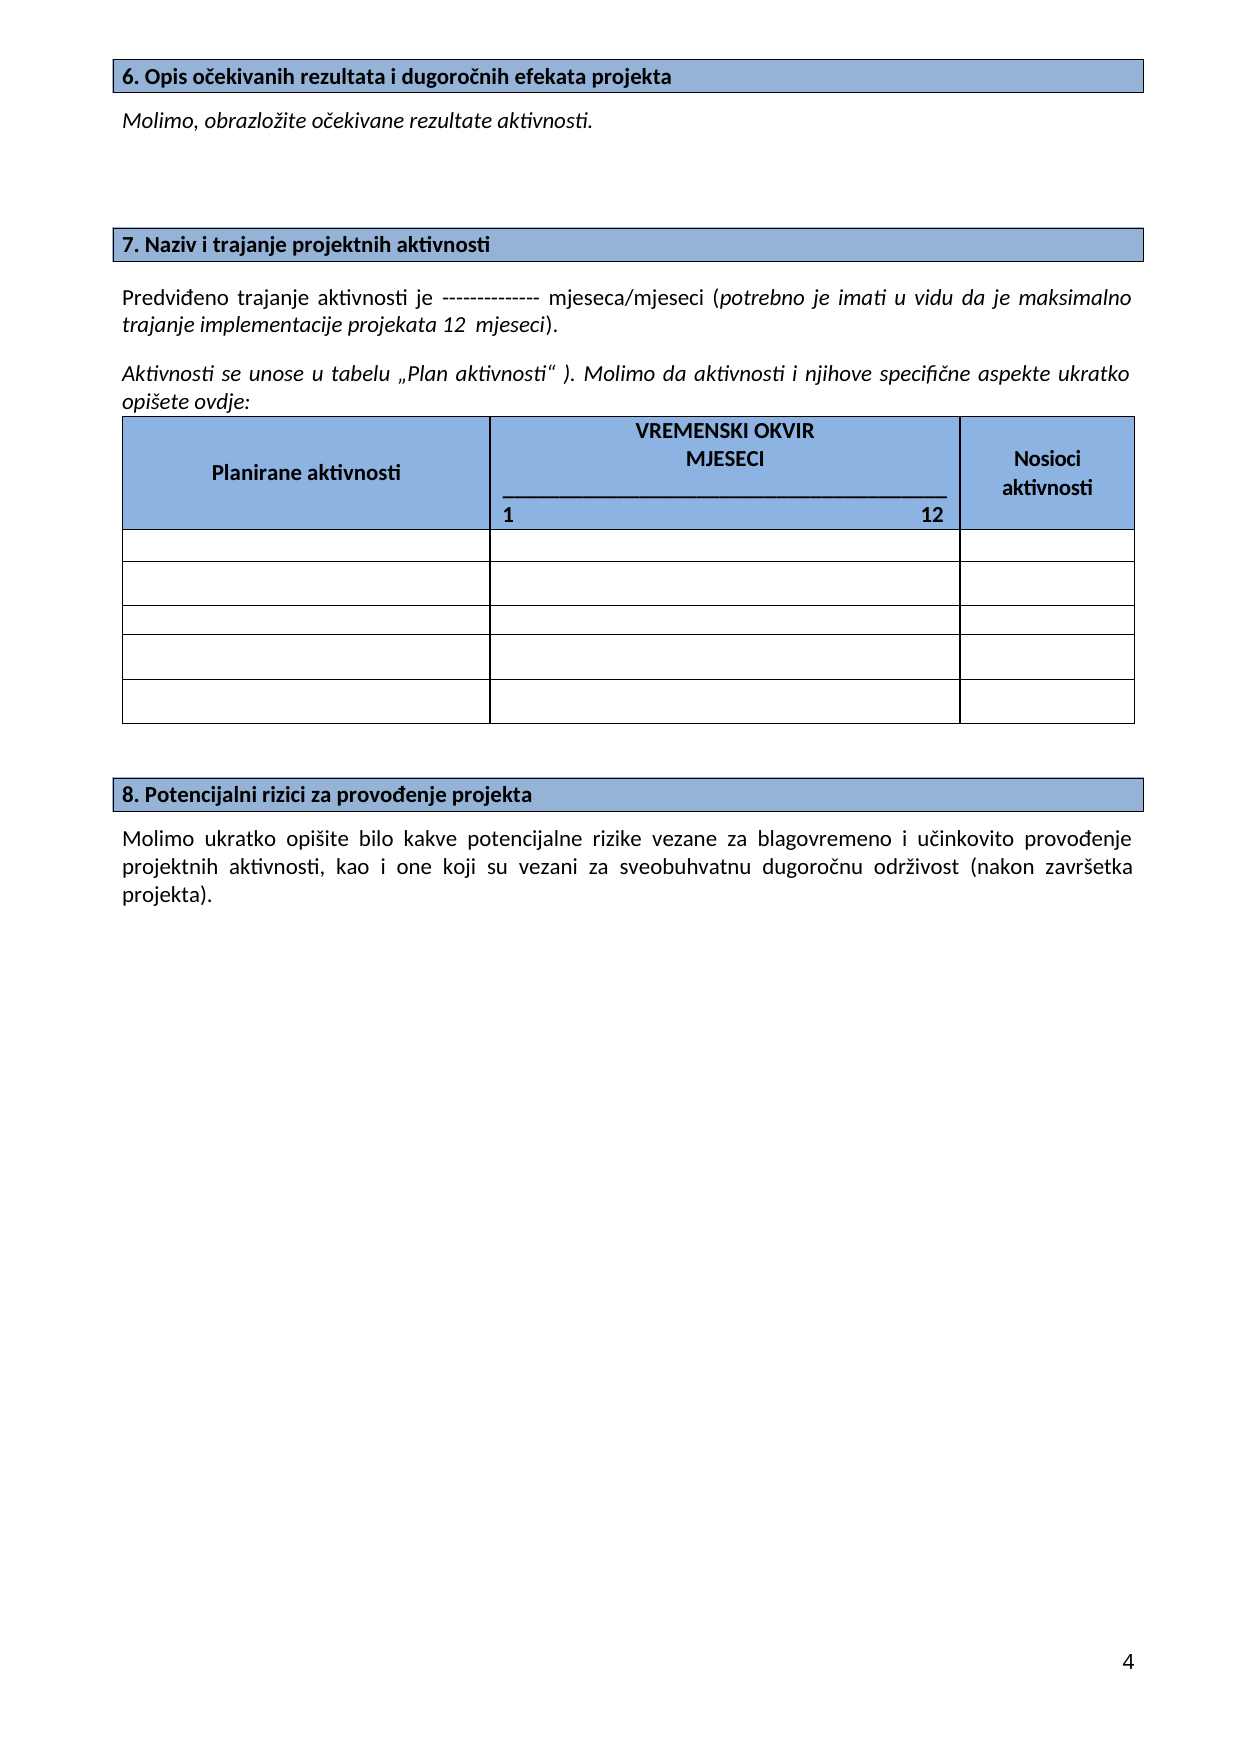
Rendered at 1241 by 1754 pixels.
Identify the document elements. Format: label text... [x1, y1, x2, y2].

subtitle 7. Naziv i trajanje projektnih aktivnosti [114, 229, 1143, 261]
table_cell [491, 635, 959, 679]
table_cell [123, 562, 489, 605]
table_cell [123, 530, 489, 561]
table_cell [961, 530, 1134, 561]
table_cell [961, 562, 1134, 605]
table_cell [123, 606, 489, 634]
table_cell [491, 680, 959, 723]
subtitle 6. Opis očekivanih rezultata i dugoročnih efekata projekta [114, 60, 1143, 92]
table_header Nosioci aktivnosti [961, 417, 1134, 529]
subtitle 8. Potencijalni rizici za provođenje projekta [114, 779, 1143, 811]
table_header VREMENSKI OKVIR MJESECI _______________________________________ 1 12 [491, 417, 959, 529]
table_cell [123, 635, 489, 679]
table_cell [491, 562, 959, 605]
text Aktivnosti se unose u tabelu „Plan aktivnosti“ ). Molimo da aktivnosti i njihove specifične aspekte ukratko opišete ovdje: [122, 359, 1134, 416]
text Predviđeno trajanje aktivnosti je -------------- mjeseca/mjeseci (potrebno je imati u vidu da je maksimalno trajanje implementacije projekata 12 mjeseci). [122, 283, 1134, 339]
table_cell [961, 635, 1134, 679]
table_header Planirane aktivnosti [123, 417, 489, 529]
table_cell [961, 680, 1134, 723]
text Molimo, obrazložite očekivane rezultate aktivnosti. [122, 106, 1134, 134]
table_cell [491, 530, 959, 561]
list Molimo ukratko opišite bilo kakve potencijalne rizike vezane za blagovremeno i učinkovito provođenje projektnih aktivnosti, kao i one koji su vezani za sveobuhvatnu dugoročnu održivost (nakon završetka projekta). [122, 824, 1134, 908]
table_cell [123, 680, 489, 723]
table_cell [961, 606, 1134, 634]
table_cell [491, 606, 959, 634]
